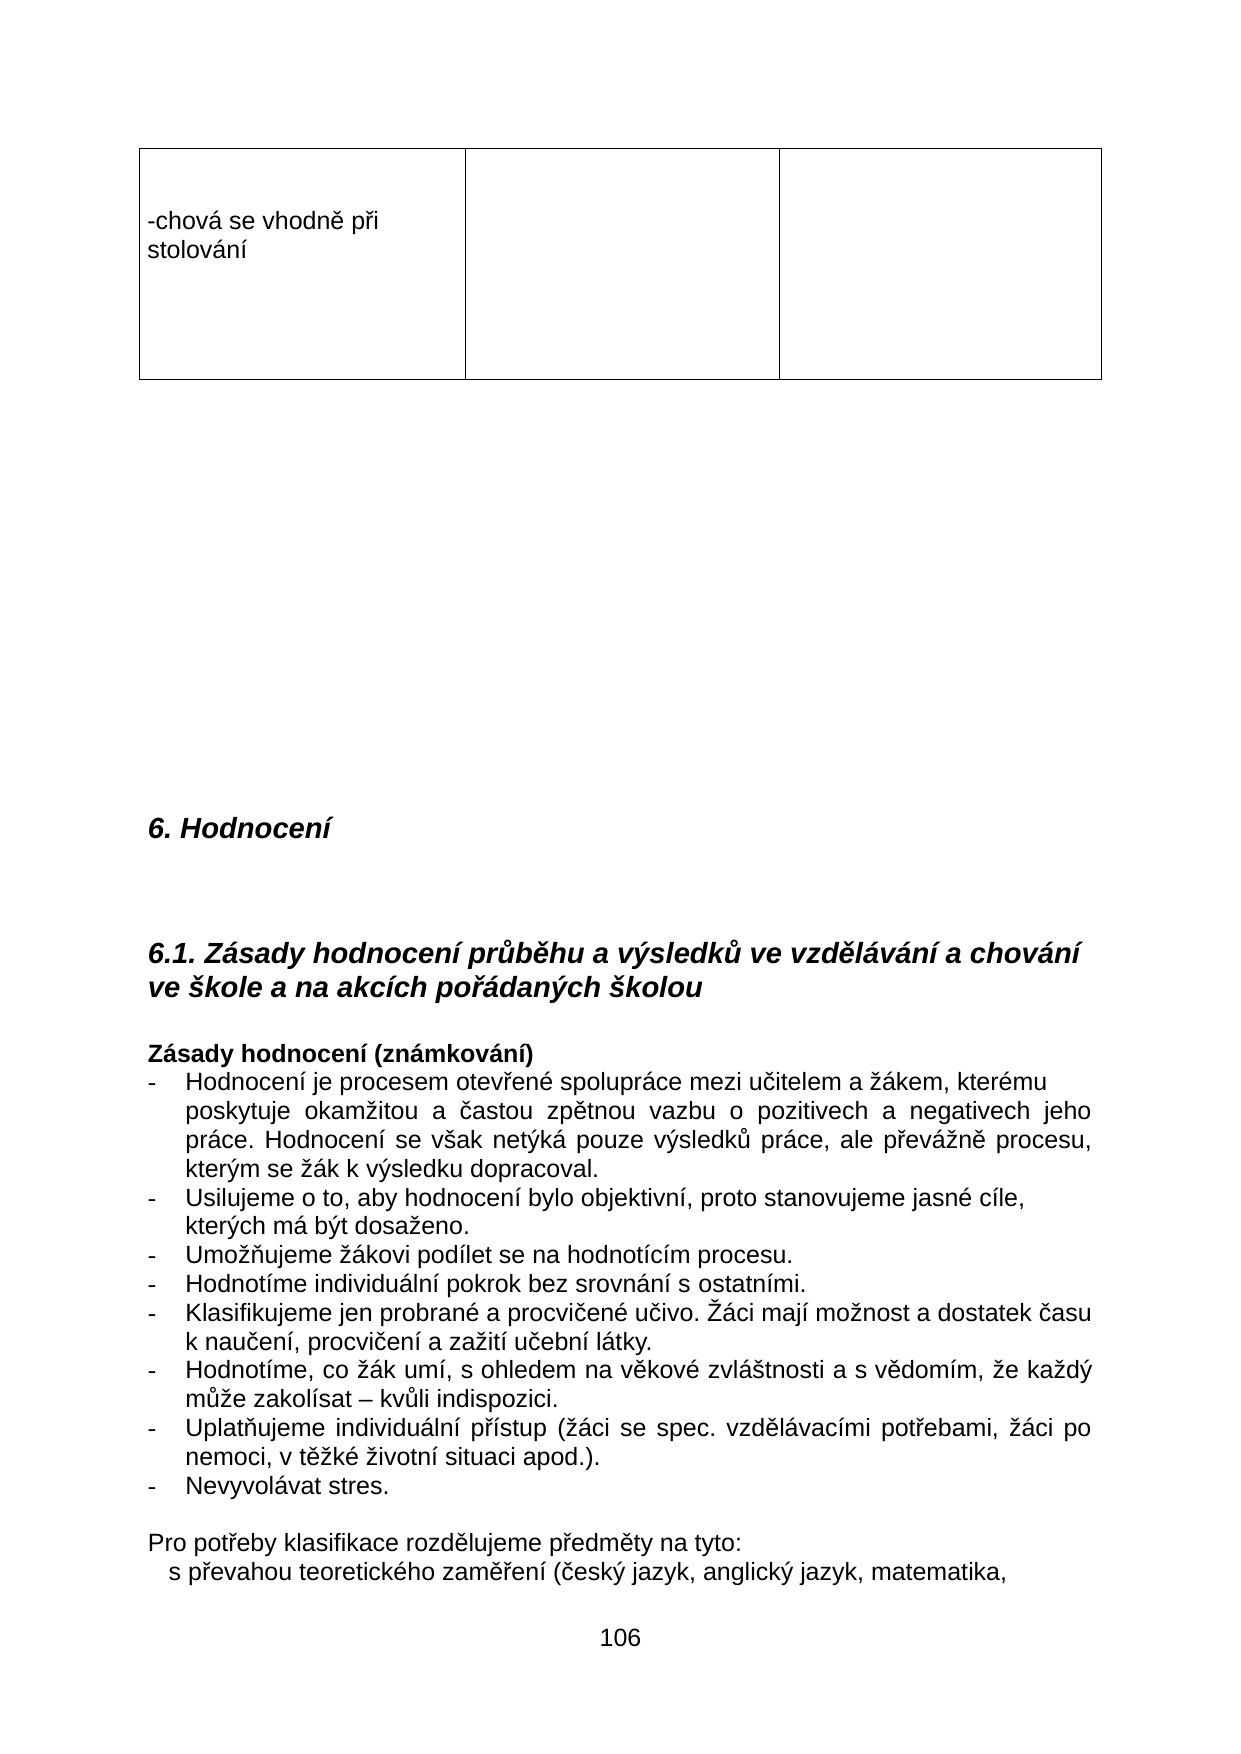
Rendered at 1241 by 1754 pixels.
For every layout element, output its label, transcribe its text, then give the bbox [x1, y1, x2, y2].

list Hodnocení je procesem otevřené spolupráce mezi učitelem a žákem, kterému [148, 1067, 1093, 1096]
list Nevyvolávat stres. [148, 1471, 1093, 1499]
list Klasifikujeme jen probrané a procvičené učivo. Žáci mají možnost a dostatek času k naučení, procvičení a zažití učební látky. [148, 1298, 1093, 1355]
text 6. Hodnocení [148, 811, 1093, 844]
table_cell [140, 149, 465, 379]
text kterých má být dosaženo. [185, 1211, 1093, 1240]
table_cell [466, 149, 779, 379]
list Usilujeme o to, aby hodnocení bylo objektivní, proto stanovujeme jasné cíle, [148, 1182, 1093, 1211]
subtitle 6.1. Zásady hodnocení průběhu a výsledků ve vzdělávání a chování ve škole a na akcích pořádaných školou [148, 937, 1093, 1004]
list Hodnotíme, co žák umí, s ohledem na věkové zvláštnosti a s vědomím, že každý může zakolísat – kvůli indispozici. [148, 1355, 1093, 1413]
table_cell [780, 149, 1101, 379]
list Umožňujeme žákovi podílet se na hodnotícím procesu. [148, 1240, 1093, 1269]
text Pro potřeby klasifikace rozdělujeme předměty na tyto: s převahou teoretického zaměření (český jazyk, anglický jazyk, matematika, [148, 1528, 1093, 1586]
text poskytuje okamžitou a častou zpětnou vazbu o pozitivech a negativech jeho práce. Hodnocení se však netýká pouze výsledků práce, ale převážně procesu, kterým se žák k výsledku dopracoval. [185, 1096, 1093, 1182]
subtitle Zásady hodnocení (známkování) [148, 1039, 1093, 1067]
list Uplatňujeme individuální přístup (žáci se spec. vzdělávacími potřebami, žáci po nemoci, v těžké životní situaci apod.). [148, 1413, 1093, 1471]
list Hodnotíme individuální pokrok bez srovnání s ostatními. [148, 1269, 1093, 1298]
